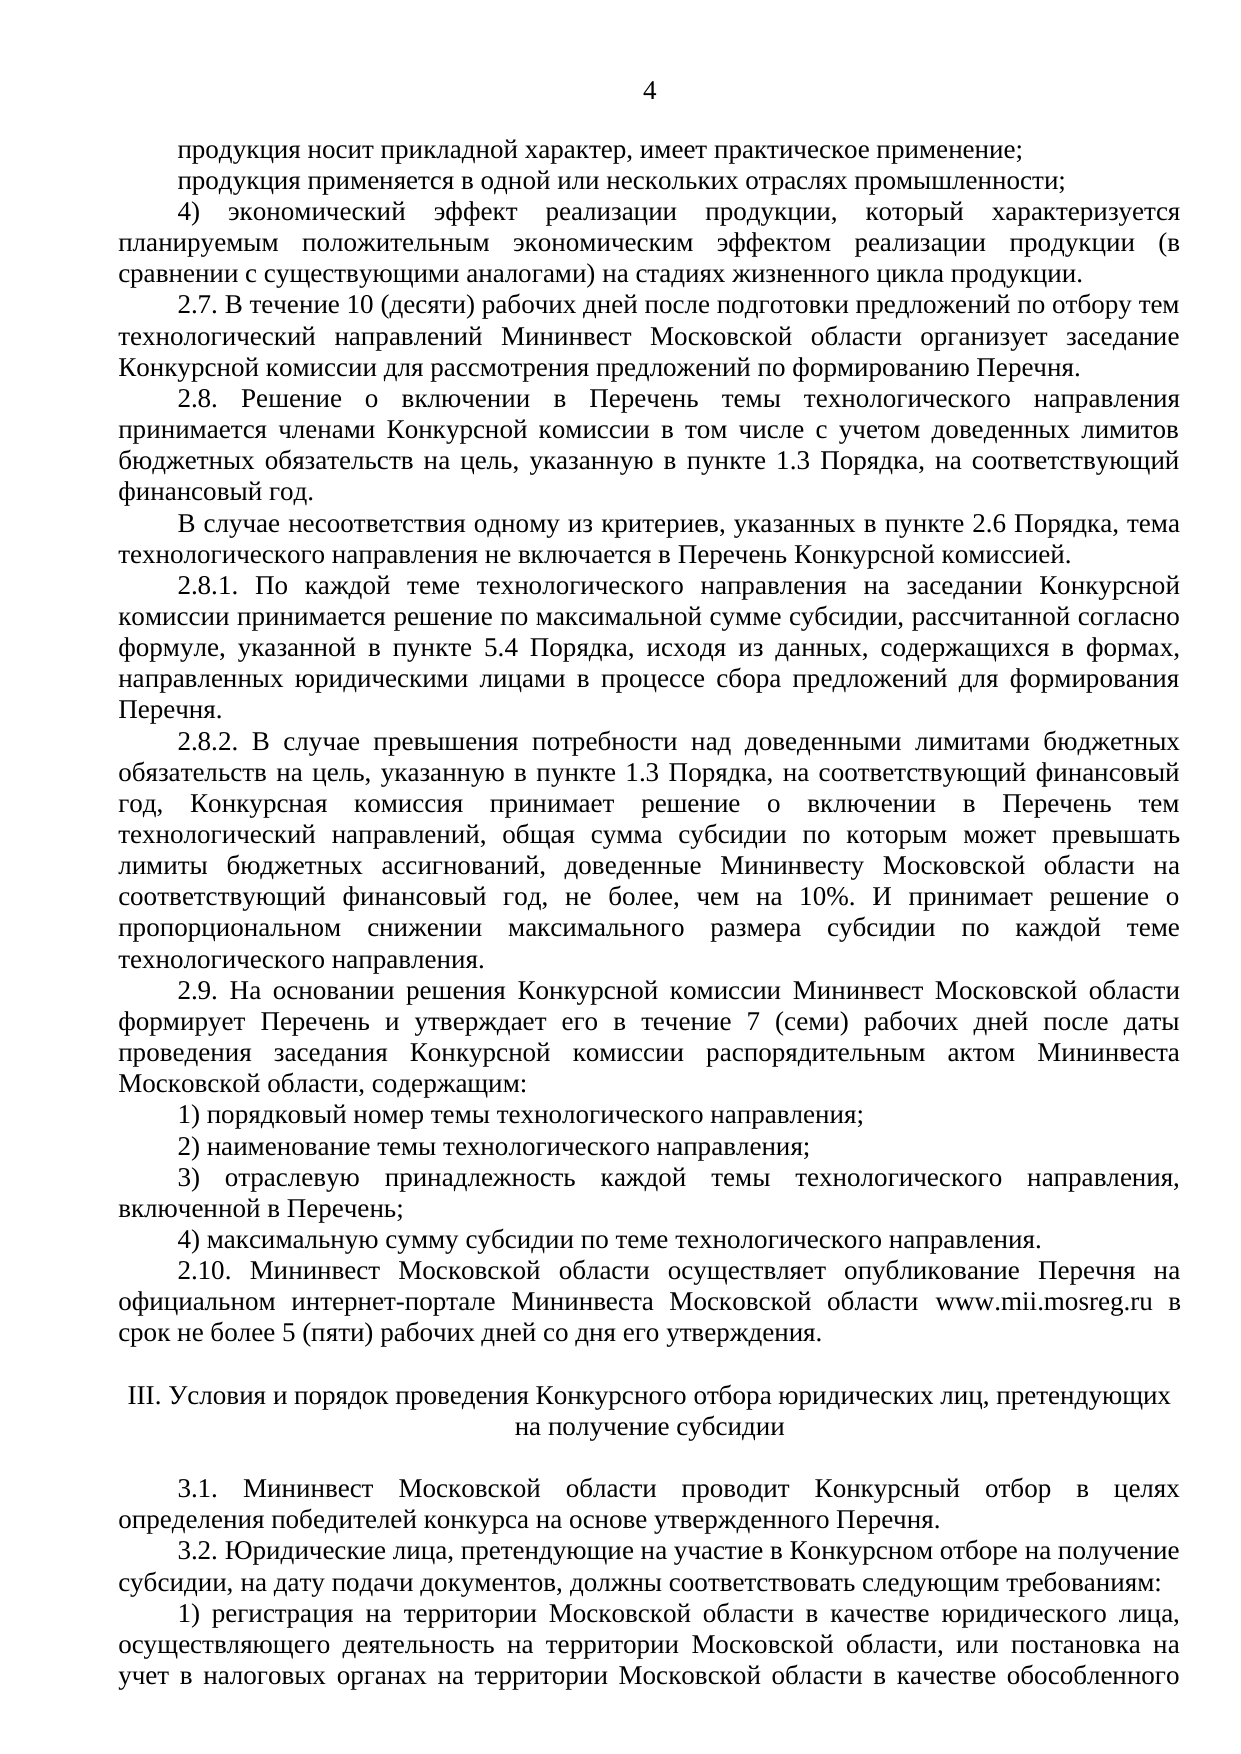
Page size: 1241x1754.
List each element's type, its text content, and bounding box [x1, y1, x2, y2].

title 2.8.1. По каждой теме технологического направления на заседании Конкурсной комиссии принимается решение по максимальной сумме субсидии, рассчитанной согласно формуле, указанной в пункте 5.4 Порядка, исходя из данных, содержащихся в формах, направленных юридическими лицами в процессе сбора предложений для формирования Перечня. [118, 569, 1181, 725]
text 3.2. Юридические лица, претендующие на участие в Конкурсном отборе на получение субсидии, на дату подачи документов, должны соответствовать следующим требованиям: [118, 1534, 1181, 1597]
title 2.7. В течение 10 (десяти) рабочих дней после подготовки предложений по отбору тем технологический направлений Мининвест Московской области организует заседание Конкурсной комиссии для рассмотрения предложений по формированию Перечня. [118, 289, 1181, 382]
title 4) максимальную сумму субсидии по теме технологического направления. [118, 1223, 1181, 1254]
title 1) порядковый номер темы технологического направления; [118, 1098, 1181, 1129]
title 2) наименование темы технологического направления; [118, 1129, 1181, 1161]
title 4) экономический эффект реализации продукции, который характеризуется планируемым положительным экономическим эффектом реализации продукции (в сравнении с существующими аналогами) на стадиях жизненного цикла продукции. [118, 195, 1181, 289]
title продукция носит прикладной характер, имеет практическое применение; [118, 133, 1181, 164]
title 3) отраслевую принадлежность каждой темы технологического направления, включенной в Перечень; [118, 1161, 1181, 1223]
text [118, 1597, 1181, 1690]
title 2.9. На основании решения Конкурсной комиссии Мининвест Московской области формирует Перечень и утверждает его в течение 7 (семи) рабочих дней после даты проведения заседания Конкурсной комиссии распорядительным актом Мининвеста Московской области, содержащим: [118, 974, 1181, 1098]
text 3.1. Мининвест Московской области проводит Конкурсный отбор в целях определения победителей конкурса на основе утвержденного Перечня. [118, 1472, 1181, 1534]
title 2.8.2. В случае превышения потребности над доведенными лимитами бюджетных обязательств на цель, указанную в пункте 1.3 Порядка, на соответствующий финансовый год, Конкурсная комиссия принимает решение о включении в Перечень тем технологический направлений, общая сумма субсидии по которым может превышать лимиты бюджетных ассигнований, доведенные Мининвесту Московской области на соответствующий финансовый год, не более, чем на 10%. И принимает решение о пропорциональном снижении максимального размера субсидии по каждой теме технологического направления. [118, 725, 1181, 974]
title 2.8. Решение о включении в Перечень темы технологического направления принимается членами Конкурсной комиссии в том числе с учетом доведенных лимитов бюджетных обязательств на цель, указанную в пункте 1.3 Порядка, на соответствующий финансовый год. [118, 382, 1181, 507]
title продукция применяется в одной или нескольких отраслях промышленности; [118, 164, 1181, 195]
title 2.10. Мининвест Московской области осуществляет опубликование Перечня на официальном интернет-портале Мининвеста Московской области www.mii.mosreg.ru в срок не более 5 (пяти) рабочих дней со дня его утверждения. [118, 1254, 1181, 1348]
text III. Условия и порядок проведения Конкурсного отбора юридических лиц, претендующих на получение субсидии [118, 1379, 1181, 1441]
title В случае несоответствия одному из критериев, указанных в пункте 2.6 Порядка, тема технологического направления не включается в Перечень Конкурсной комиссией. [118, 507, 1181, 569]
